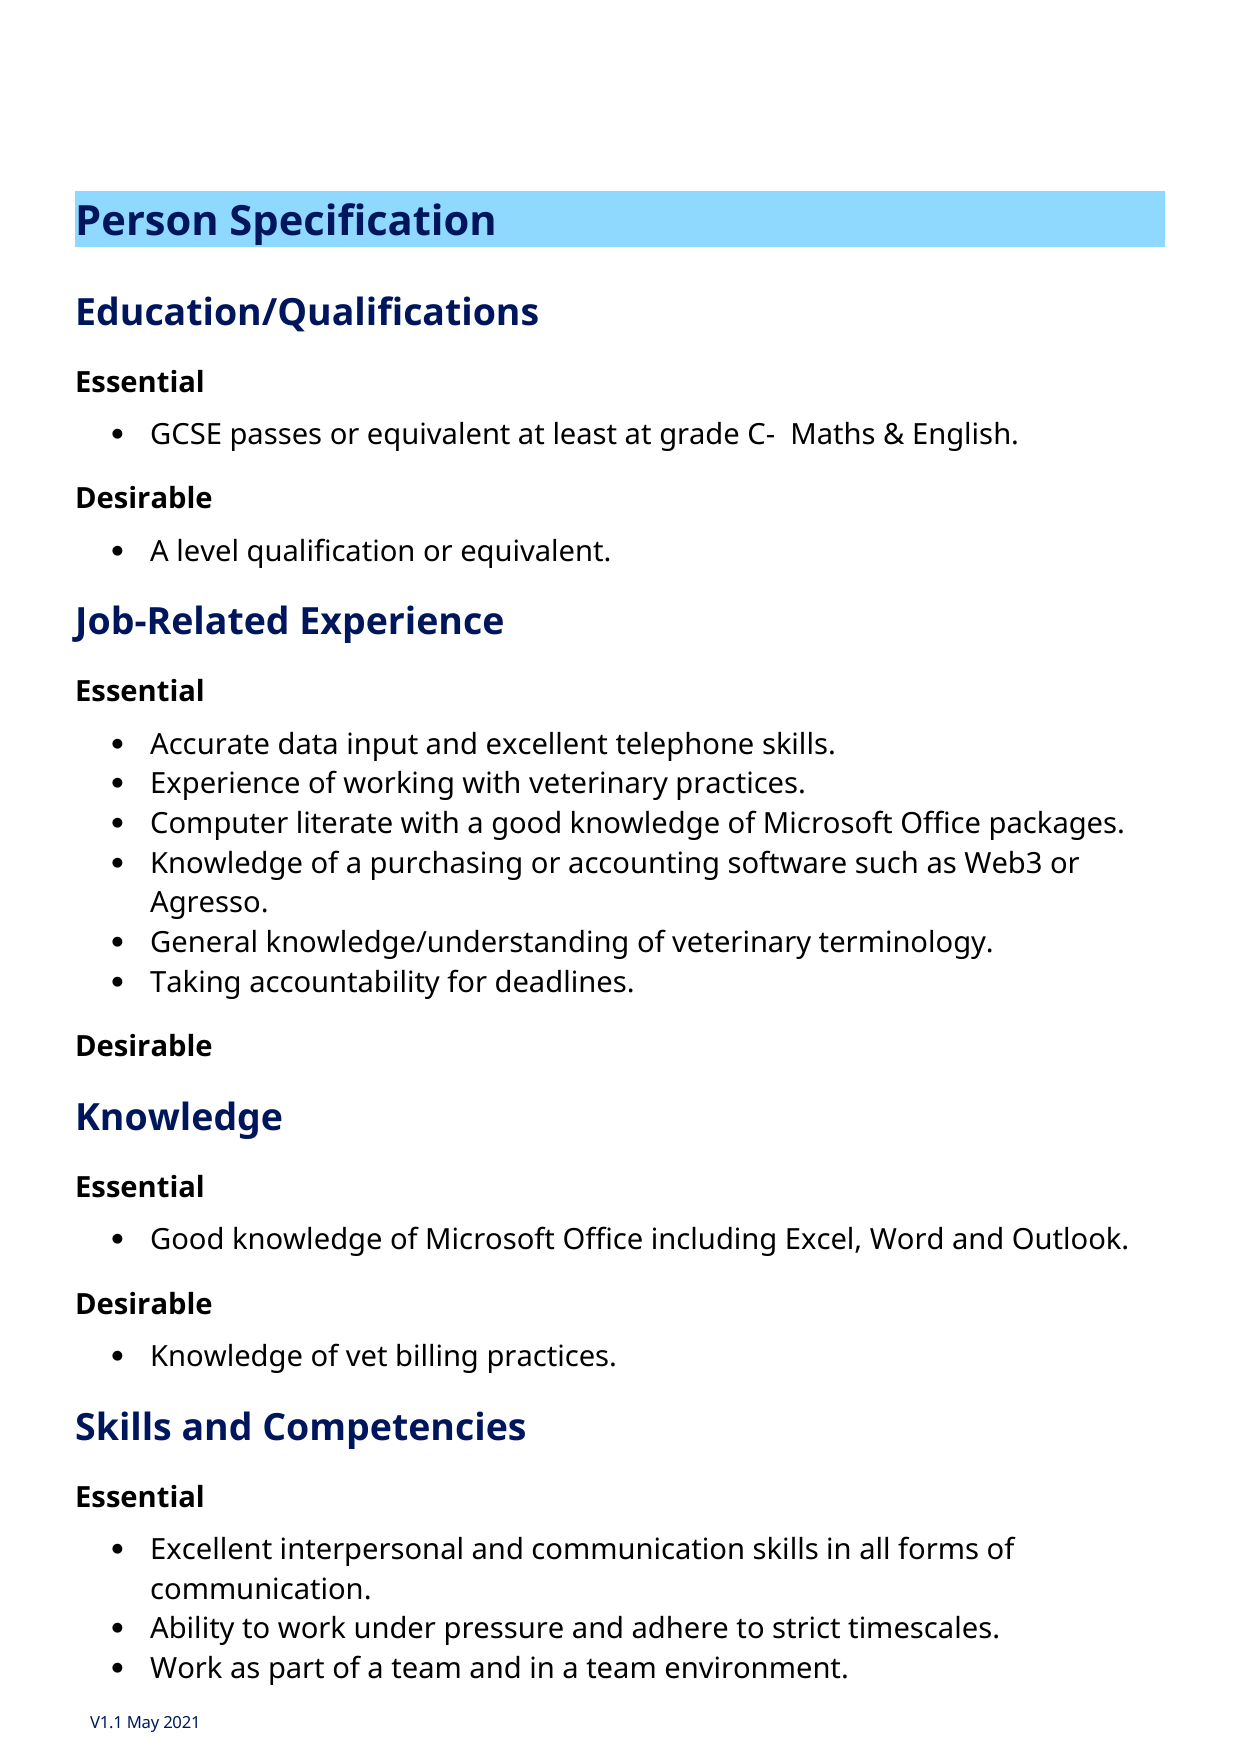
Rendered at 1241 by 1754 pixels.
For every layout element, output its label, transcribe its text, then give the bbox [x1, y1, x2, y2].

list Knowledge of vet billing practices. [112, 1336, 1165, 1375]
list GCSE passes or equivalent at least at grade C- Maths & English. [112, 413, 1165, 453]
subtitle Education/Qualifications [75, 285, 1165, 336]
list General knowledge/understanding of veterinary terminology. [112, 921, 1165, 961]
list Taking accountability for deadlines. [112, 961, 1165, 1001]
subtitle Essential [75, 1476, 1165, 1516]
list Excellent interpersonal and communication skills in all forms of communication. [112, 1528, 1165, 1608]
list Accurate data input and excellent telephone skills. [112, 723, 1165, 763]
subtitle Essential [75, 1166, 1165, 1206]
subtitle Skills and Competencies [75, 1400, 1165, 1451]
subtitle Desirable [75, 1026, 1165, 1065]
subtitle Desirable [75, 1283, 1165, 1323]
subtitle Knowledge [75, 1090, 1165, 1141]
subtitle Essential [75, 671, 1165, 710]
list Ability to work under pressure and adhere to strict timescales. [112, 1608, 1165, 1647]
list Experience of working with veterinary practices. [112, 763, 1165, 802]
list Computer literate with a good knowledge of Microsoft Office packages. [112, 802, 1165, 842]
list Work as part of a team and in a team environment. [112, 1647, 1165, 1687]
subtitle Job-Related Experience [75, 595, 1165, 646]
subtitle Essential [75, 361, 1165, 401]
list Knowledge of a purchasing or accounting software such as Web3 or Agresso. [112, 842, 1165, 921]
list A level qualification or equivalent. [112, 530, 1165, 570]
list Good knowledge of Microsoft Office including Excel, Word and Outlook. [112, 1219, 1165, 1258]
subtitle Desirable [75, 478, 1165, 517]
subtitle Person Specification [75, 191, 1165, 247]
